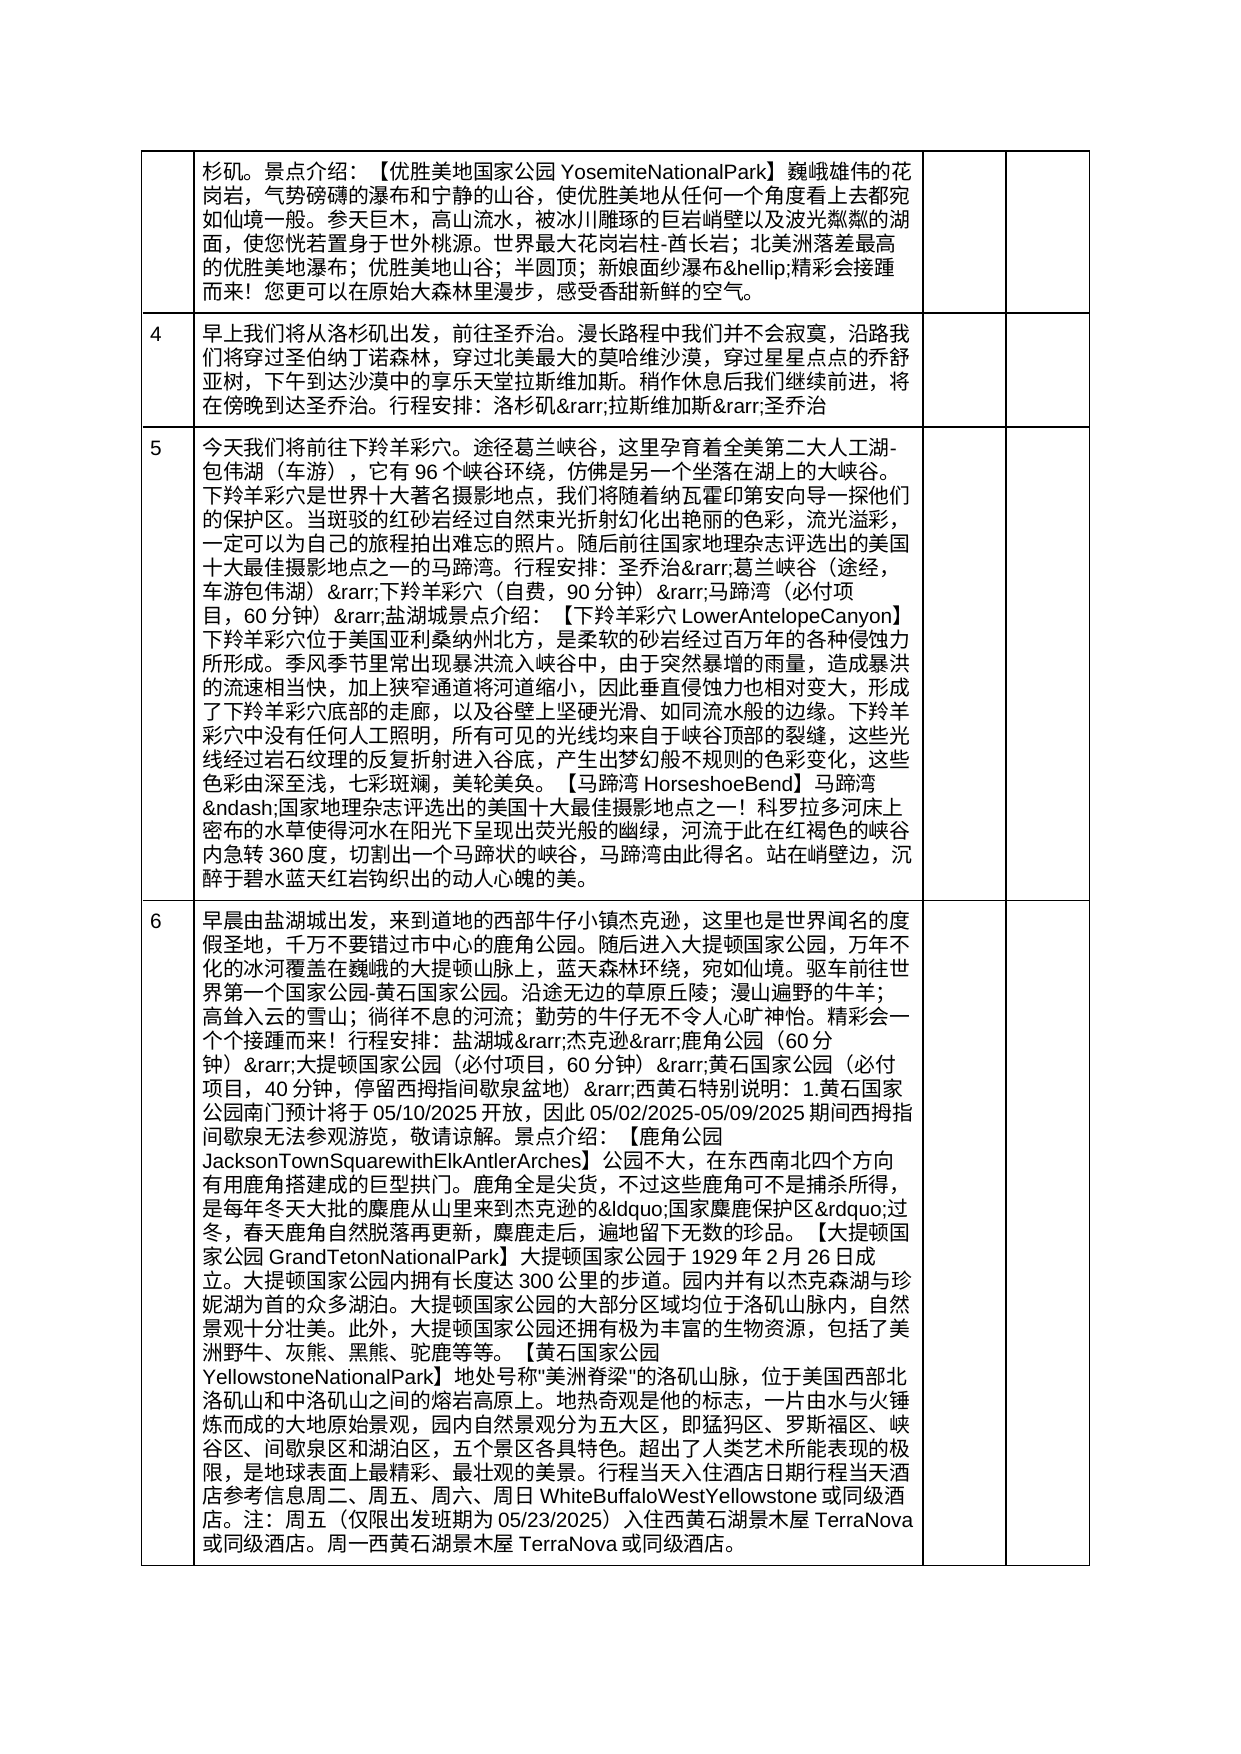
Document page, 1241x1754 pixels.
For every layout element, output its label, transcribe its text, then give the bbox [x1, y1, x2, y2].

table_cell 早上我们将从洛杉矶出发，前往圣乔治。漫长路程中我们并不会寂寞，沿路我们将穿过圣伯纳丁诺森林，穿过北美最大的莫哈维沙漠，穿过星星点点的乔舒亚树，下午到达沙漠中的享乐天堂拉斯维加斯。稍作休息后我们继续前进，将在傍晚到达圣乔治。行程安排：洛杉矶&rarr;拉斯维加斯&rarr;圣乔治 [195, 314, 922, 426]
table_cell [1007, 428, 1089, 899]
table_cell 4 [142, 313, 193, 426]
table_cell [1007, 314, 1089, 426]
table_cell [924, 152, 1005, 312]
table_cell [924, 428, 1005, 899]
table_cell 5 [142, 427, 193, 899]
table_cell [1007, 901, 1089, 1564]
table_cell 早晨由盐湖城出发，来到道地的西部牛仔小镇杰克逊，这里也是世界闻名的度假圣地，千万不要错过市中心的鹿角公园。随后进入大提顿国家公园，万年不化的冰河覆盖在巍峨的大提顿山脉上，蓝天森林环绕，宛如仙境。驱车前往世界第一个国家公园-黄石国家公园。沿途无边的草原丘陵；漫山遍野的牛羊；高耸入云的雪山；徜徉不息的河流；勤劳的牛仔无不令人心旷神怡。精彩会一个个接踵而来！行程安排：盐湖城&rarr;杰克逊&rarr;鹿角公园（60分钟）&rarr;大提顿国家公园（必付项目，60分钟）&rarr;黄石国家公园（必付项目，40分钟，停留西拇指间歇泉盆地）&rarr;西黄石特别说明：1.黄石国家公园南门预计将于05/10/2025开放，因此05/02/2025-05/09/2025期间西拇指间歇泉无法参观游览，敬请谅解。景点介绍：【鹿角公园JacksonTownSquarewithElkAntlerArches】公园不大，在东西南北四个方向有用鹿角搭建成的巨型拱门。鹿角全是尖货，不过这些鹿角可不是捕杀所得，是每年冬天大批的麋鹿从山里来到杰克逊的&ldquo;国家麋鹿保护区&rdquo;过冬，春天鹿角自然脱落再更新，麋鹿走后，遍地留下无数的珍品。【大提顿国家公园GrandTetonNationalPark】大提顿国家公园于1929年2月26日成立。大提顿国家公园内拥有长度达300公里的步道。园内并有以杰克森湖与珍妮湖为首的众多湖泊。大提顿国家公园的大部分区域均位于洛矶山脉内，自然景观十分壮美。此外，大提顿国家公园还拥有极为丰富的生物资源，包括了美洲野牛、灰熊、黑熊、驼鹿等等。【黄石国家公园YellowstoneNationalPark】地处号称"美洲脊梁"的洛矶山脉，位于美国西部北洛矶山和中洛矶山之间的熔岩高原上。地热奇观是他的标志，一片由水与火锤炼而成的大地原始景观，园内自然景观分为五大区，即猛犸区、罗斯福区、峡谷区、间歇泉区和湖泊区，五个景区各具特色。超出了人类艺术所能表现的极限，是地球表面上最精彩、最壮观的美景。行程当天入住酒店日期行程当天酒店参考信息周二、周五、周六、周日WhiteBuffaloWestYellowstone或同级酒店。注：周五（仅限出发班期为05/23/2025）入住西黄石湖景木屋TerraNova或同级酒店。周一西黄石湖景木屋TerraNova或同级酒店。 [195, 901, 922, 1564]
table_cell [924, 314, 1005, 426]
table_cell 3 [142, 152, 193, 312]
table_cell [924, 901, 1005, 1564]
table_cell 6 [142, 901, 193, 1564]
table_cell [1007, 152, 1089, 312]
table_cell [195, 152, 922, 312]
table_cell 今天我们将前往下羚羊彩穴。途径葛兰峡谷，这里孕育着全美第二大人工湖-包伟湖（车游），它有96个峡谷环绕，仿佛是另一个坐落在湖上的大峡谷。下羚羊彩穴是世界十大著名摄影地点，我们将随着纳瓦霍印第安向导一探他们的保护区。当斑驳的红砂岩经过自然束光折射幻化出艳丽的色彩，流光溢彩，一定可以为自己的旅程拍出难忘的照片。随后前往国家地理杂志评选出的美国十大最佳摄影地点之一的马蹄湾。行程安排：圣乔治&rarr;葛兰峡谷（途经，车游包伟湖）&rarr;下羚羊彩穴（自费，90分钟）&rarr;马蹄湾（必付项目，60分钟）&rarr;盐湖城景点介绍：【下羚羊彩穴LowerAntelopeCanyon】下羚羊彩穴位于美国亚利桑纳州北方，是柔软的砂岩经过百万年的各种侵蚀力所形成。季风季节里常出现暴洪流入峡谷中，由于突然暴增的雨量，造成暴洪的流速相当快，加上狭窄通道将河道缩小，因此垂直侵蚀力也相对变大，形成了下羚羊彩穴底部的走廊，以及谷壁上坚硬光滑、如同流水般的边缘。下羚羊彩穴中没有任何人工照明，所有可见的光线均来自于峡谷顶部的裂缝，这些光线经过岩石纹理的反复折射进入谷底，产生出梦幻般不规则的色彩变化，这些色彩由深至浅，七彩斑斓，美轮美奂。【马蹄湾HorseshoeBend】马蹄湾&ndash;国家地理杂志评选出的美国十大最佳摄影地点之一！科罗拉多河床上密布的水草使得河水在阳光下呈现出荧光般的幽绿，河流于此在红褐色的峡谷内急转360度，切割出一个马蹄状的峡谷，马蹄湾由此得名。站在峭壁边，沉醉于碧水蓝天红岩钩织出的动人心魄的美。 [195, 428, 922, 899]
